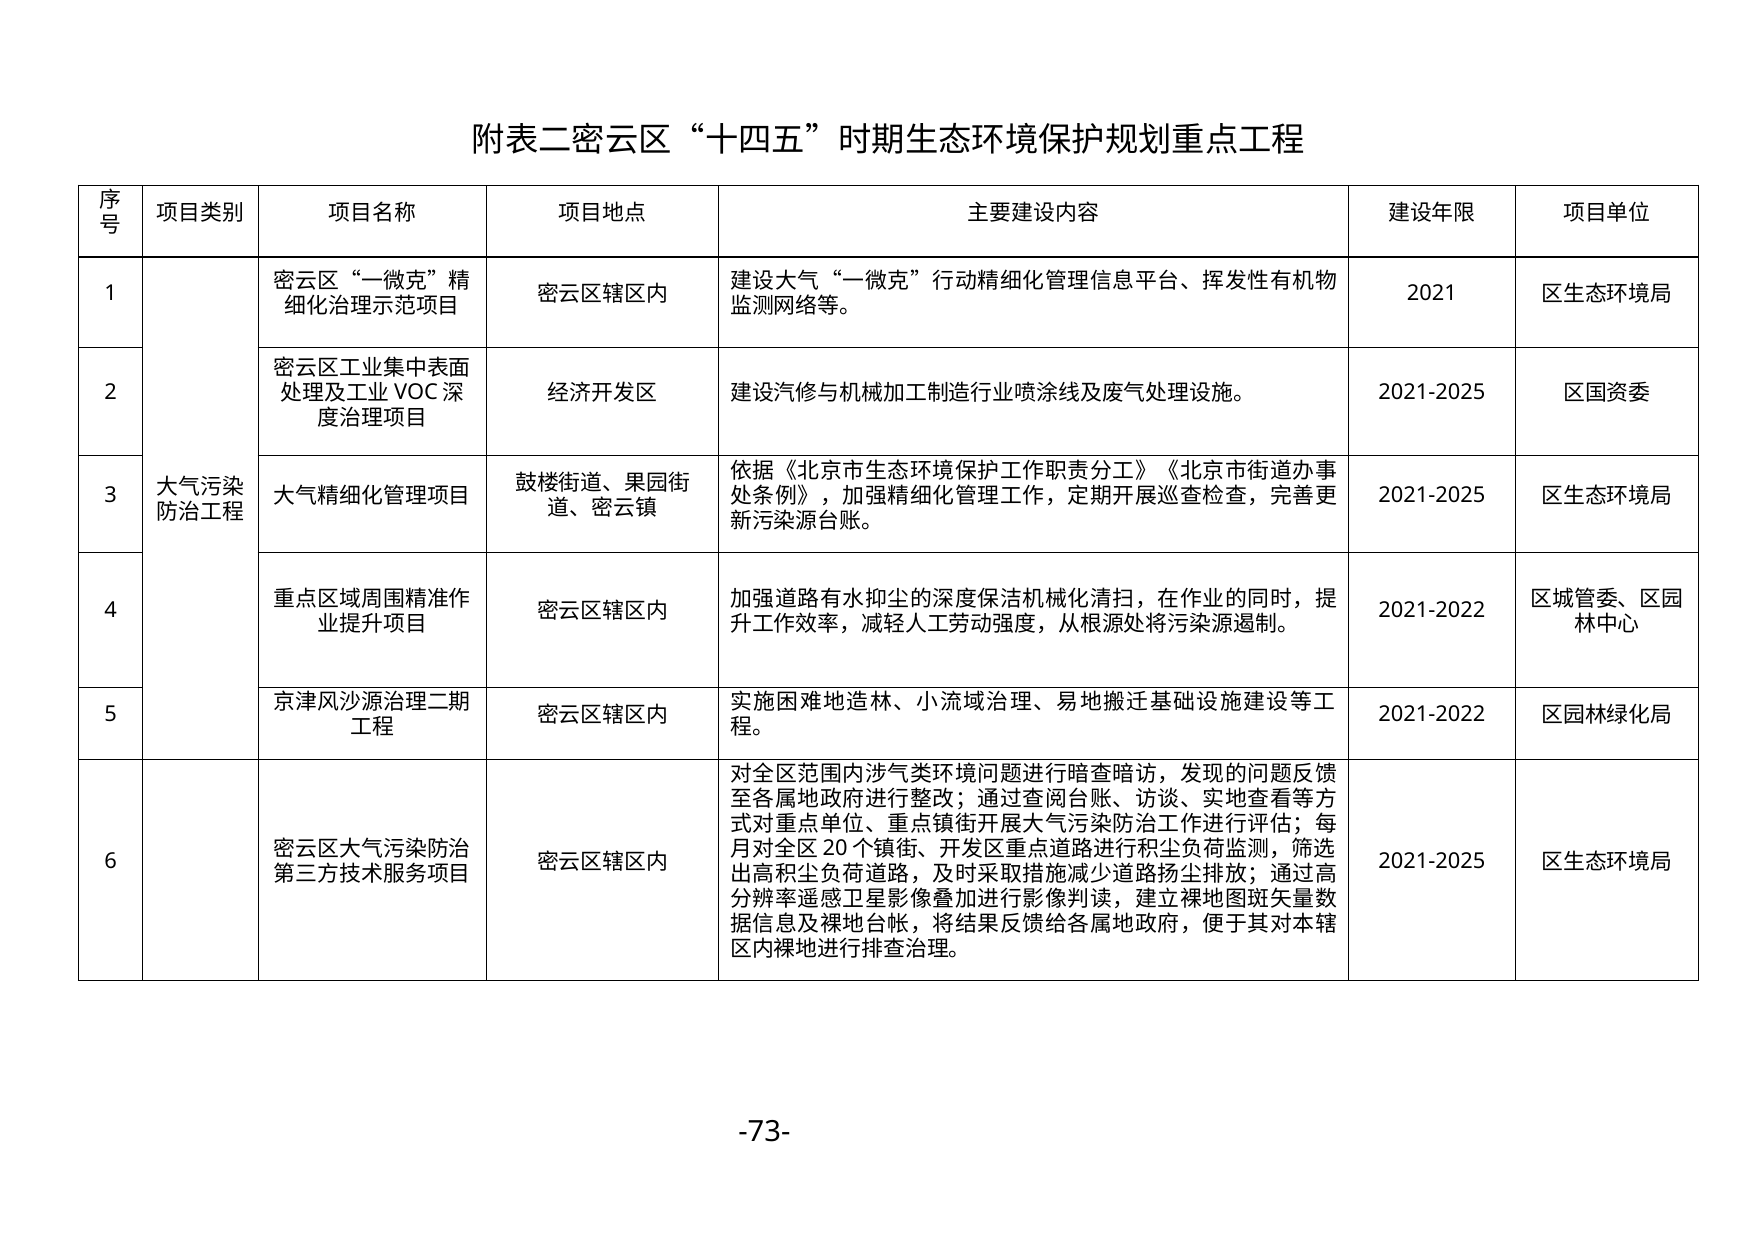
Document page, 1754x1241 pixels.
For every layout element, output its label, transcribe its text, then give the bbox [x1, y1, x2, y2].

table_cell 大气污染防治工程 [143, 258, 258, 758]
table_header 项目地点 [487, 186, 718, 256]
table_cell 依据《北京市生态环境保护工作职责分工》《北京市街道办事处条例》，加强精细化管理工作，定期开展巡查检查，完善更新污染源台账。 [719, 456, 1348, 552]
table_cell 京津风沙源治理二期工程 [259, 688, 486, 758]
table_header 项目名称 [259, 186, 486, 256]
table_cell 大气精细化管理项目 [259, 456, 486, 552]
table_cell 2021 [1349, 258, 1515, 347]
table_cell 密云区辖区内 [487, 688, 718, 758]
table_cell 加强道路有水抑尘的深度保洁机械化清扫，在作业的同时，提升工作效率，减轻人工劳动强度，从根源处将污染源遏制。 [719, 553, 1348, 687]
table_cell 密云区工业集中表面处理及工业VOC深度治理项目 [259, 348, 486, 455]
table_cell 实施困难地造林、小流域治理、易地搬迁基础设施建设等工程。 [719, 688, 1348, 758]
table_cell 2021-2025 [1349, 456, 1515, 552]
table_header 项目单位 [1516, 186, 1698, 256]
table_cell 2021-2022 [1349, 688, 1515, 758]
table_cell 2 [79, 348, 142, 455]
table_header 建设年限 [1349, 186, 1515, 256]
table_cell 密云区辖区内 [487, 553, 718, 687]
table_cell 1 [79, 258, 142, 347]
table_cell 建设大气“一微克”行动精细化管理信息平台、挥发性有机物监测网络等。 [719, 258, 1348, 347]
table_cell 密云区辖区内 [487, 258, 718, 347]
table_cell 区国资委 [1516, 348, 1698, 455]
text 附表二密云区“十四五”时期生态环境保护规划重点工程 [89, 112, 1687, 161]
table_cell 4 [79, 553, 142, 687]
table_cell 区生态环境局 [1516, 258, 1698, 347]
table_cell 2021-2022 [1349, 553, 1515, 687]
table_cell 对全区范围内涉气类环境问题进行暗查暗访，发现的问题反馈至各属地政府进行整改；通过查阅台账、访谈、实地查看等方式对重点单位、重点镇街开展大气污染防治工作进行评估；每月对全区20个镇街、开发区重点道路进行积尘负荷监测，筛选出高积尘负荷道路，及时采取措施减少道路扬尘排放；通过高分辨率遥感卫星影像叠加进行影像判读，建立裸地图斑矢量数据信息及裸地台帐，将结果反馈给各属地政府，便于其对本辖区内裸地进行排查治理。 [719, 760, 1348, 980]
table_cell 2021-2025 [1349, 348, 1515, 455]
table_cell 区生态环境局 [1516, 760, 1698, 980]
table_cell 3 [79, 456, 142, 552]
table_header 序号 [79, 186, 142, 256]
table_cell 密云区辖区内 [487, 760, 718, 980]
table_cell 6 [79, 760, 142, 980]
table_cell 密云区大气污染防治第三方技术服务项目 [259, 760, 486, 980]
table_cell 重点区域周围精准作业提升项目 [259, 553, 486, 687]
table_cell 2021-2025 [1349, 760, 1515, 980]
table_cell 经济开发区 [487, 348, 718, 455]
table_cell 区园林绿化局 [1516, 688, 1698, 758]
table_header 主要建设内容 [719, 186, 1348, 256]
table_header 项目类别 [143, 186, 258, 256]
table_cell 区城管委、区园林中心 [1516, 553, 1698, 687]
table_cell [143, 760, 258, 980]
table_cell 区生态环境局 [1516, 456, 1698, 552]
table_cell 建设汽修与机械加工制造行业喷涂线及废气处理设施。 [719, 348, 1348, 455]
table_cell 鼓楼街道、果园街道、密云镇 [487, 456, 718, 552]
table_cell 密云区“一微克”精细化治理示范项目 [259, 258, 486, 347]
table_cell 5 [79, 688, 142, 758]
